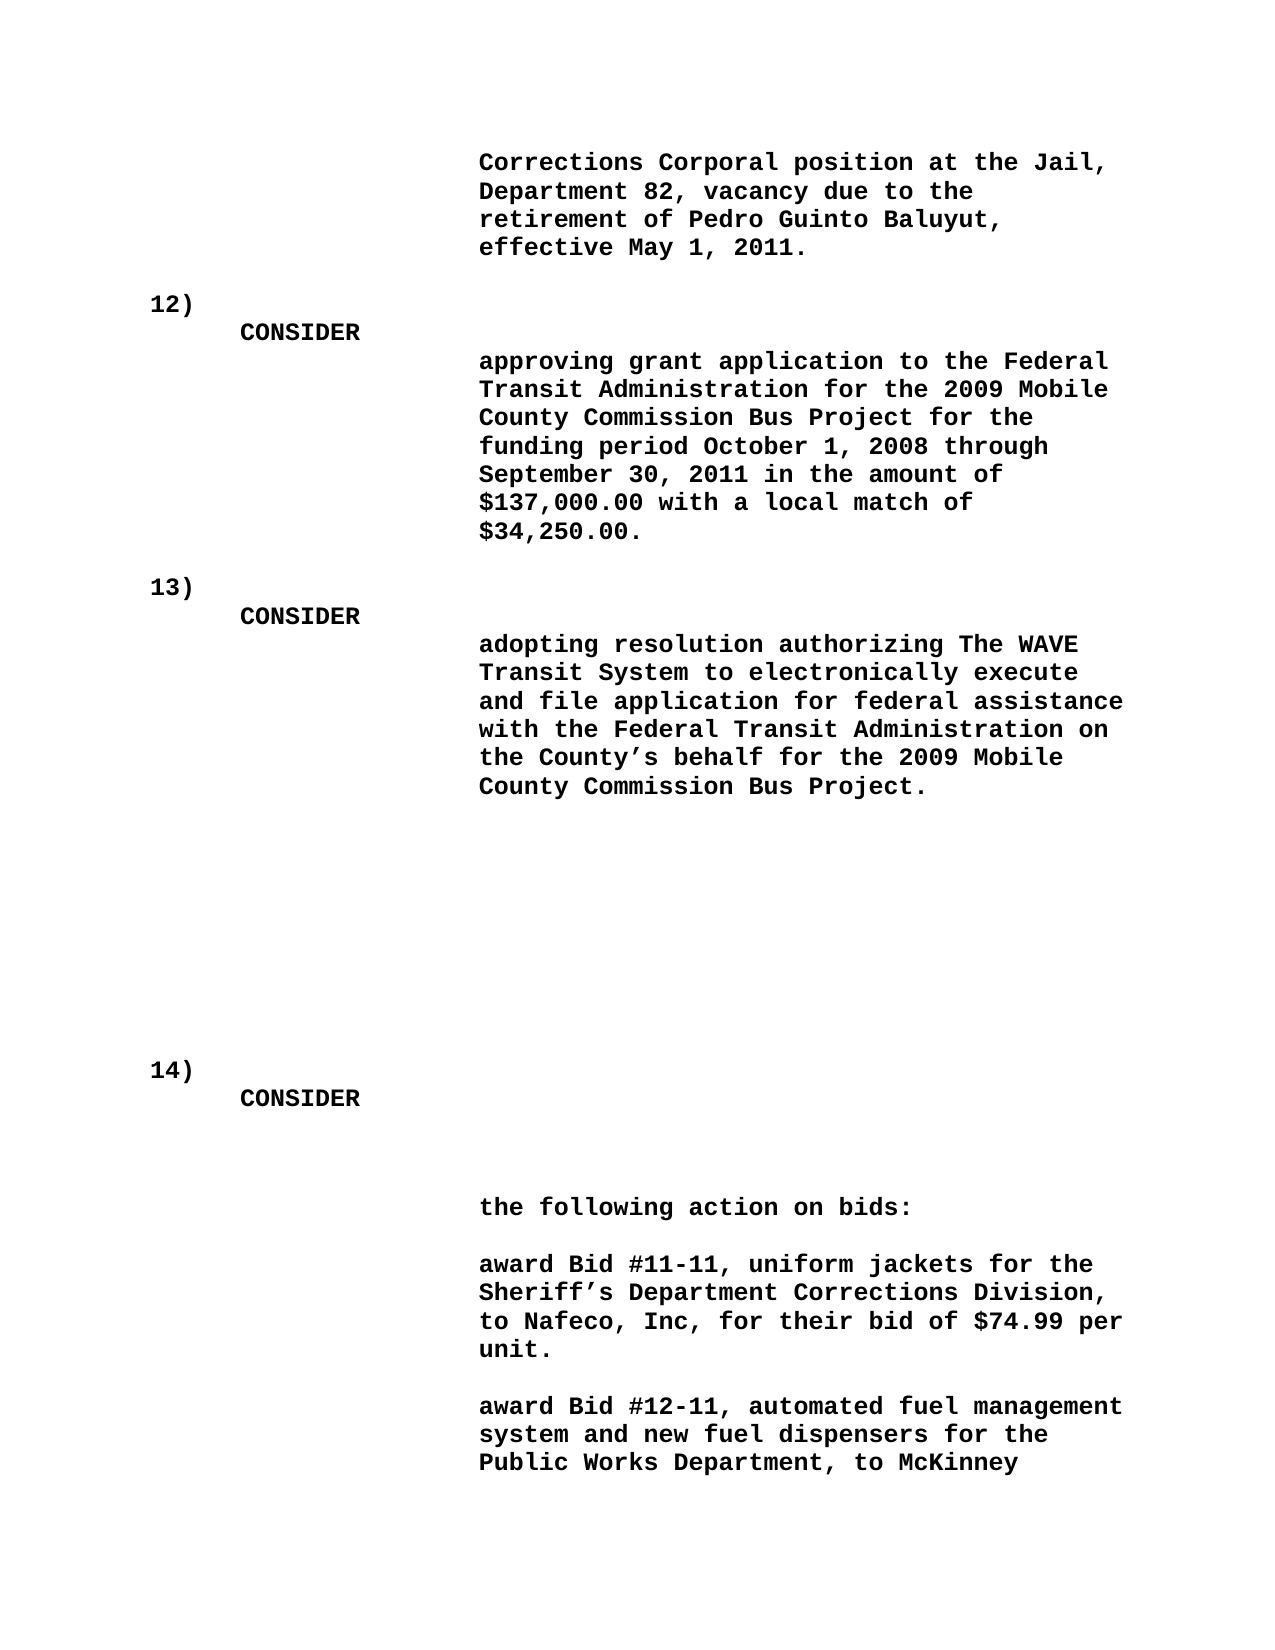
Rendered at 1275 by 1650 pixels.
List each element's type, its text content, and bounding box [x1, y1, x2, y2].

text 13) [150, 575, 202, 603]
text approving grant application to the Federal Transit Administration for the 2009 Mobile County Commission Bus Project for the funding period October 1, 2008 through September 30, 2011 in the amount of $137,000.00 with a local match of $34,250.00. [478, 348, 1125, 547]
text CONSIDER [240, 320, 450, 348]
text award Bid #11-11, uniform jackets for the Sheriff’s Department Corrections Division, to Nafeco, Inc, for their bid of $74.99 per unit. [478, 1252, 1125, 1365]
text 12) [150, 292, 202, 320]
text CONSIDER [240, 1086, 450, 1114]
text CONSIDER [240, 603, 450, 632]
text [478, 1393, 1125, 1478]
text adopting resolution authorizing The WAVE Transit System to electronically execute and file application for federal assistance with the Federal Transit Administration on the County’s behalf for the 2009 Mobile County Commission Bus Project. [478, 632, 1125, 802]
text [478, 150, 1125, 263]
text 14) [150, 1057, 202, 1086]
text the following action on bids: [478, 1195, 1125, 1223]
